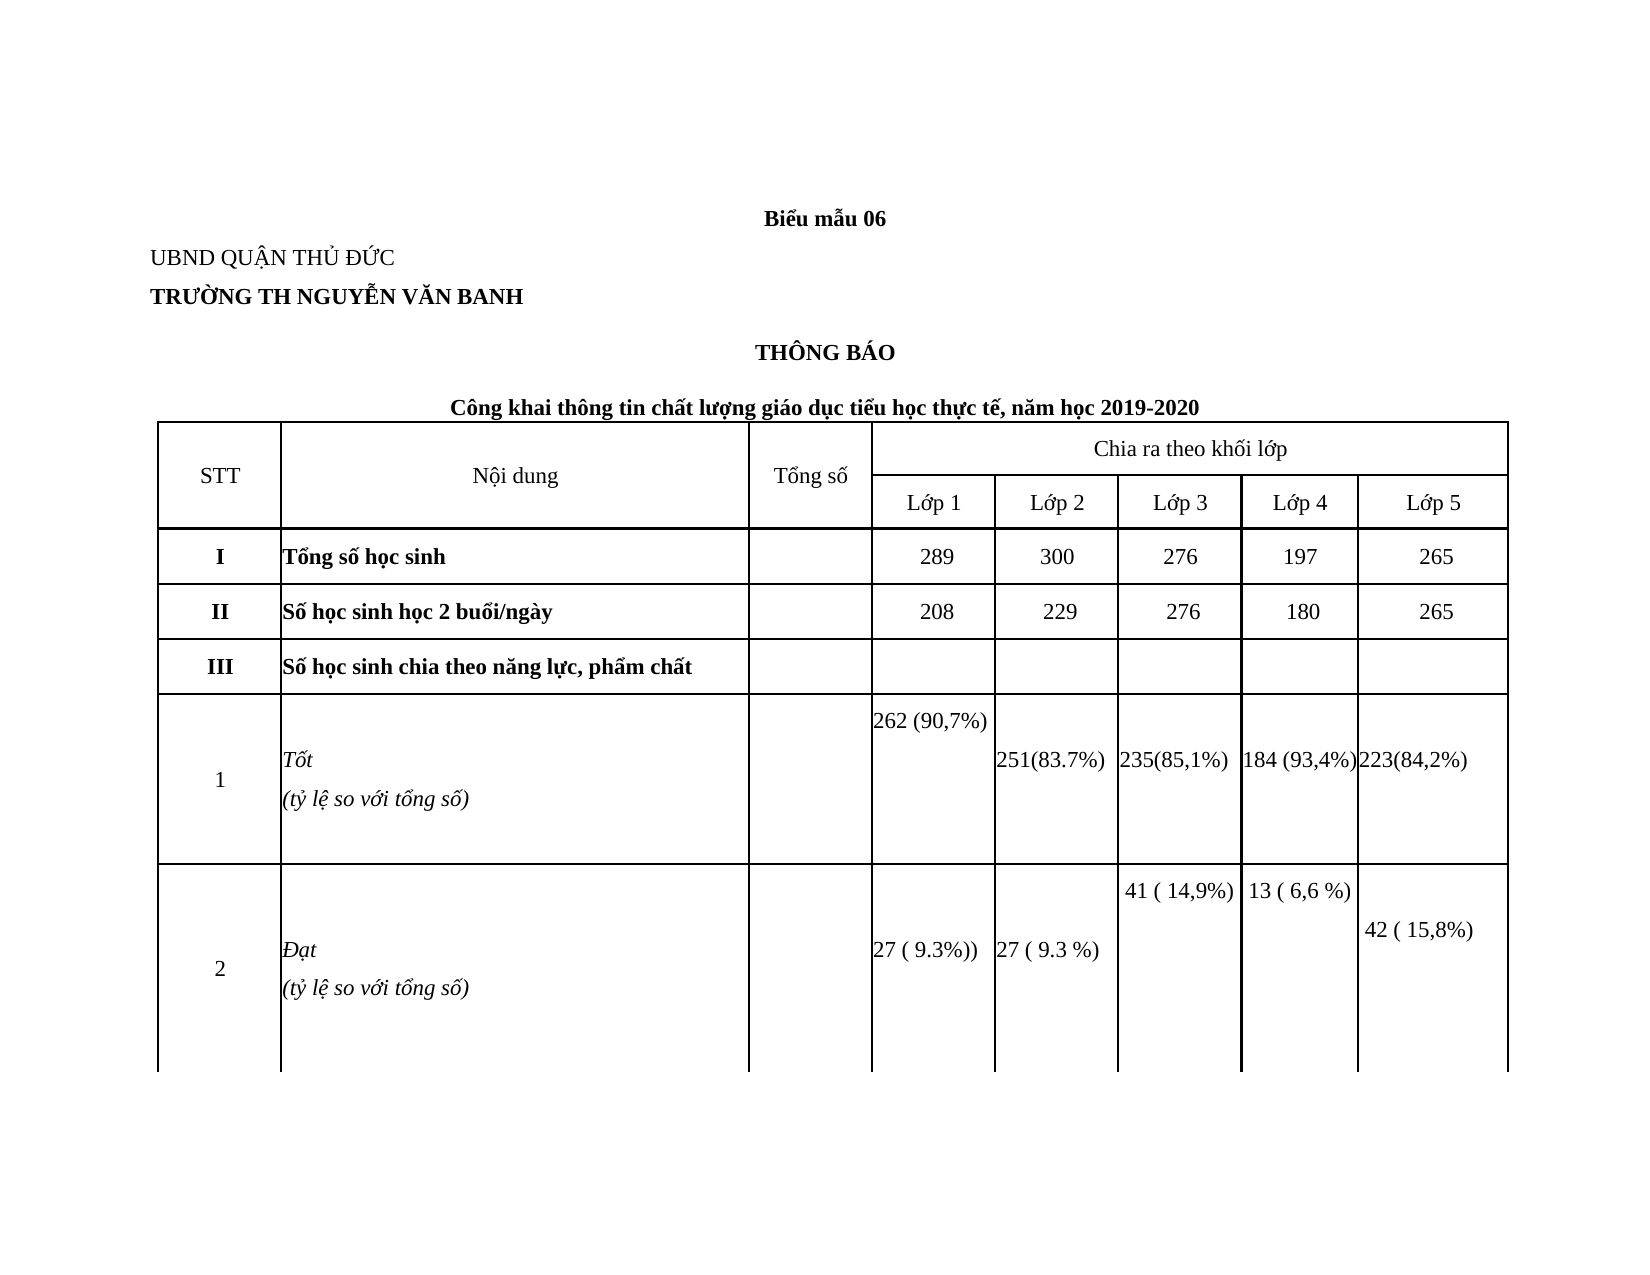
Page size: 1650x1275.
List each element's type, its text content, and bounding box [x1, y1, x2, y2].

table_cell [750, 530, 871, 583]
table_cell [750, 585, 871, 638]
table_cell 229 [996, 585, 1117, 638]
text Biểu mẫu 06 [150, 206, 1500, 232]
table_header Nội dung [282, 423, 748, 527]
text UBND QUẬN THỦ ĐỨC [150, 244, 1500, 271]
table_cell 197 [1243, 530, 1357, 583]
text Công khai thông tin chất lượng giáo dục tiểu học thực tế, năm học 2019-2020 [150, 394, 1500, 421]
table_cell Lớp 1 [873, 476, 994, 527]
table_cell 265 [1359, 585, 1507, 638]
text THÔNG BÁO [150, 339, 1500, 365]
table_cell Tổng số học sinh [282, 530, 748, 583]
table_cell 208 [873, 585, 994, 638]
table_cell 223(84,2%) [1359, 695, 1507, 863]
table_cell 300 [996, 530, 1117, 583]
table_cell [750, 695, 871, 863]
table_cell I [159, 530, 280, 583]
table_cell Số học sinh chia theo năng lực, phẩm chất [282, 640, 748, 693]
table_cell 1 [159, 695, 280, 863]
table_cell 27 ( 9.3 %) [996, 865, 1117, 1072]
table_cell [996, 640, 1117, 693]
table_cell 276 [1119, 530, 1240, 583]
table_cell [1243, 640, 1357, 693]
table_cell [1119, 640, 1240, 693]
table_cell 42 ( 15,8%) [1359, 865, 1507, 1072]
table_cell 41 ( 14,9%) [1119, 865, 1240, 1072]
table_cell 2 [159, 865, 280, 1072]
table_cell Lớp 2 [996, 476, 1117, 527]
table_cell Số học sinh học 2 buổi/ngày [282, 585, 748, 638]
table_cell 184 (93,4%) [1243, 695, 1357, 863]
table_header STT [159, 423, 280, 527]
table_cell Lớp 5 [1359, 476, 1507, 527]
table_cell 180 [1243, 585, 1357, 638]
table_header Chia ra theo khối lớp [873, 423, 1507, 474]
table_cell 265 [1359, 530, 1507, 583]
table_cell Đạt (tỷ lệ so với tổng số) [282, 865, 748, 1072]
table_cell Lớp 4 [1243, 476, 1357, 527]
table_header Tổng số [750, 423, 871, 527]
table_cell Lớp 3 [1119, 476, 1240, 527]
text TRƯỜNG TH NGUYỄN VĂN BANH [150, 283, 1500, 309]
table_cell II [159, 585, 280, 638]
table_cell [750, 865, 871, 1072]
table_cell 276 [1119, 585, 1240, 638]
table_cell 289 [873, 530, 994, 583]
table_cell 235(85,1%) [1119, 695, 1240, 863]
table_cell 251(83.7%) [996, 695, 1117, 863]
table_cell [873, 640, 994, 693]
table_cell III [159, 640, 280, 693]
table_cell Tốt (tỷ lệ so với tổng số) [282, 695, 748, 863]
table_cell [1359, 640, 1507, 693]
table_cell 13 ( 6,6 %) [1243, 865, 1357, 1072]
table_cell 262 (90,7%) [873, 695, 994, 863]
table_cell [750, 640, 871, 693]
table_cell 27 ( 9.3%)) [873, 865, 994, 1072]
